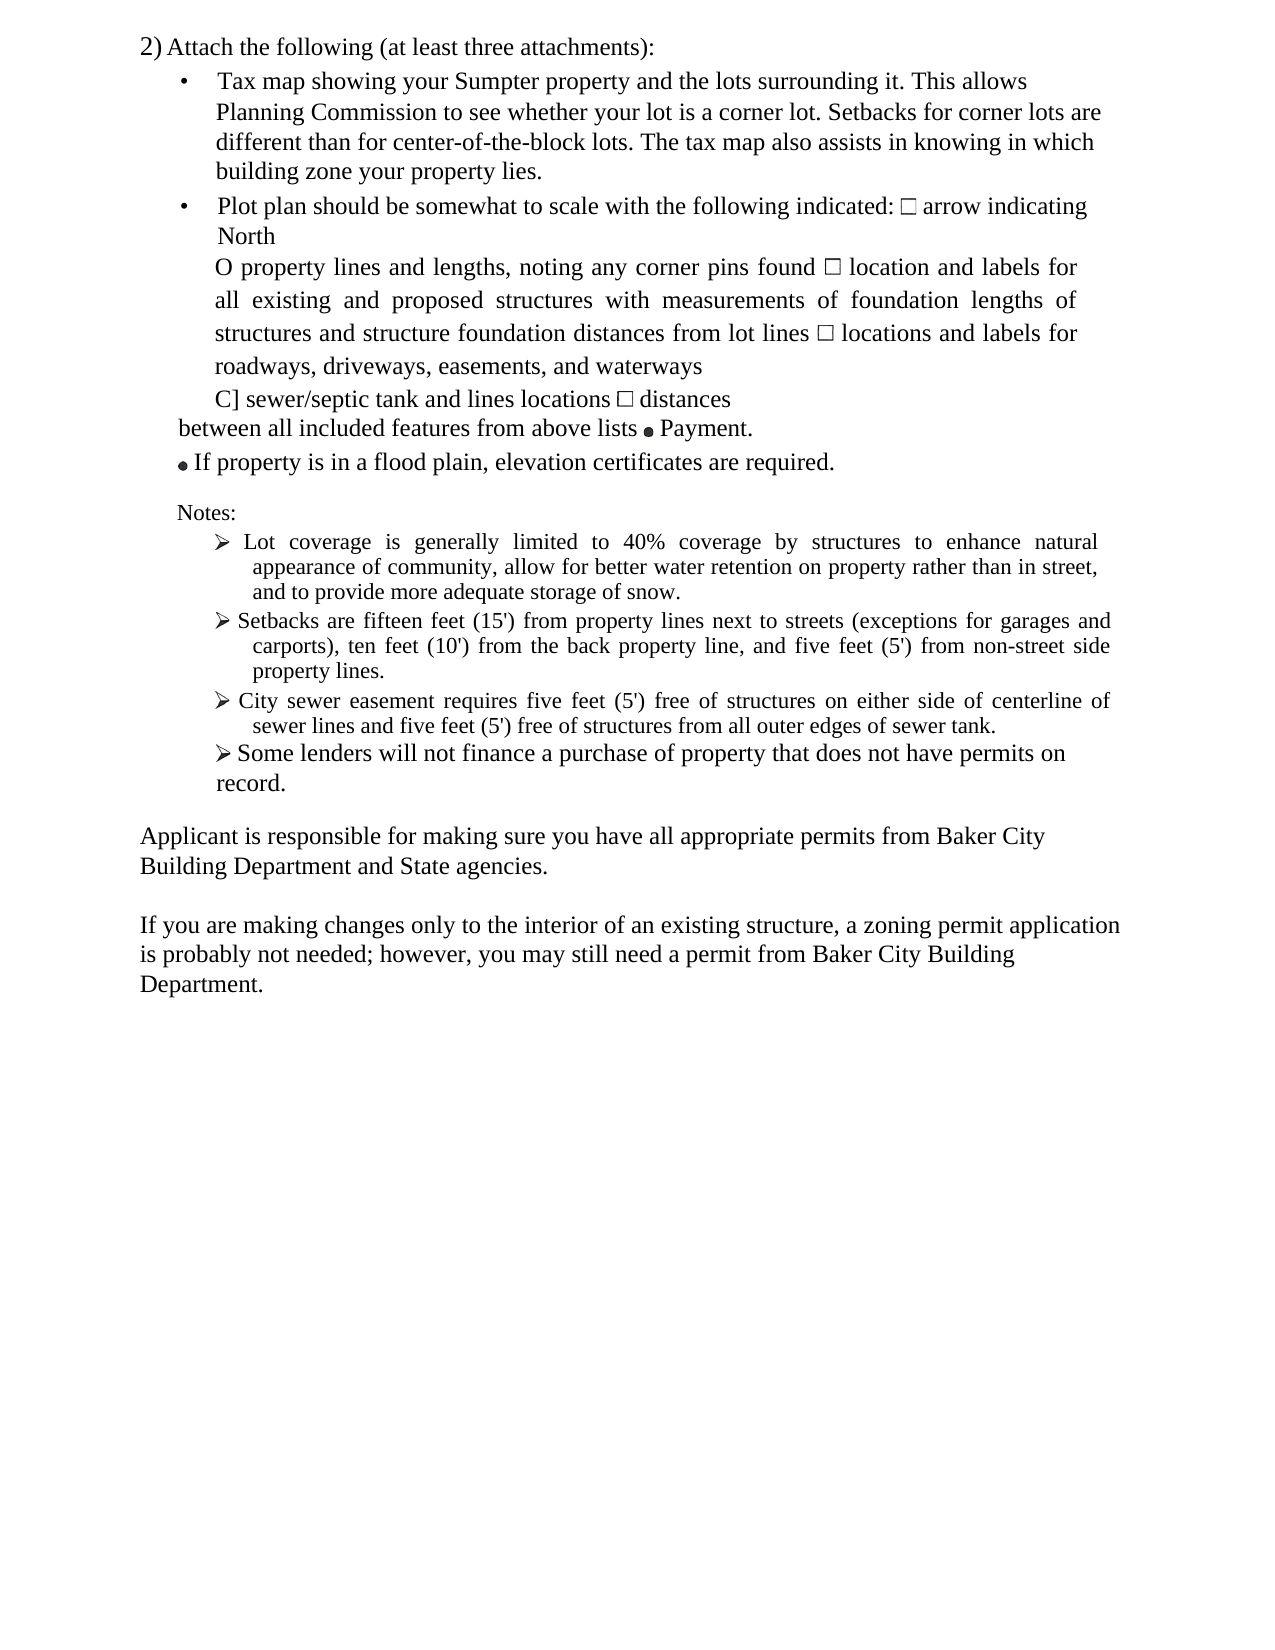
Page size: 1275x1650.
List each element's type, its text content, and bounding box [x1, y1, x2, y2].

text If you are making changes only to the interior of an existing structure, a zoning permit application is probably not needed; however, you may still need a permit from Baker City Building Department. [139, 910, 1121, 998]
list Plot plan should be somewhat to scale with the following indicated: arrow indicating North [179, 191, 1121, 249]
text Notes: [177, 500, 1112, 525]
list Tax map showing your Sumpter property and the lots surrounding it. This allows [179, 66, 1121, 95]
text City sewer easement requires five feet (5') free of structures on either side of centerline of sewer lines and five feet (5') free of structures from all outer edges of sewer tank. [215, 688, 1112, 738]
text Lot coverage is generally limited to 40% coverage by structures to enhance natural appearance of community, allow for better water retention on property rather than in street, and to provide more adequate storage of snow. [215, 529, 1100, 604]
picture [817, 325, 834, 341]
picture [824, 258, 841, 275]
text O property lines and lengths, noting any corner pins found location and labels for all existing and proposed structures with measurements of foundation lengths of structures and structure foundation distances from lot lines locations and labels for roadways, driveways, easements, and waterways [214, 252, 1077, 379]
picture [178, 461, 188, 471]
list Attach the following (at least three attachments): [139, 30, 1121, 61]
picture [643, 427, 654, 437]
text Planning Commission to see whether your lot is a corner lot. Setbacks for corner lots are different than for center-of-the-block lots. The tax map also assists in knowing in which building zone your property lies. [216, 97, 1121, 185]
picture [215, 533, 230, 550]
text If property is in a flood plain, elevation certificates are required. [178, 447, 1121, 476]
picture [215, 691, 230, 709]
text Applicant is responsible for making sure you have all appropriate permits from Baker City Building Department and State agencies. [139, 821, 1121, 880]
picture [617, 391, 634, 407]
text Setbacks are fifteen feet (15') from property lines next to streets (exceptions for garages and carports), ten feet (10') from the back property line, and five feet (5') from non-street side property lines. [215, 609, 1112, 684]
picture [215, 612, 230, 629]
text Some lenders will not finance a purchase of property that does not have permits on record. [216, 738, 1121, 797]
text C] sewer/septic tank and lines locations distances between all included features from above lists Payment. [178, 384, 816, 442]
picture [900, 198, 917, 215]
picture [216, 744, 231, 762]
